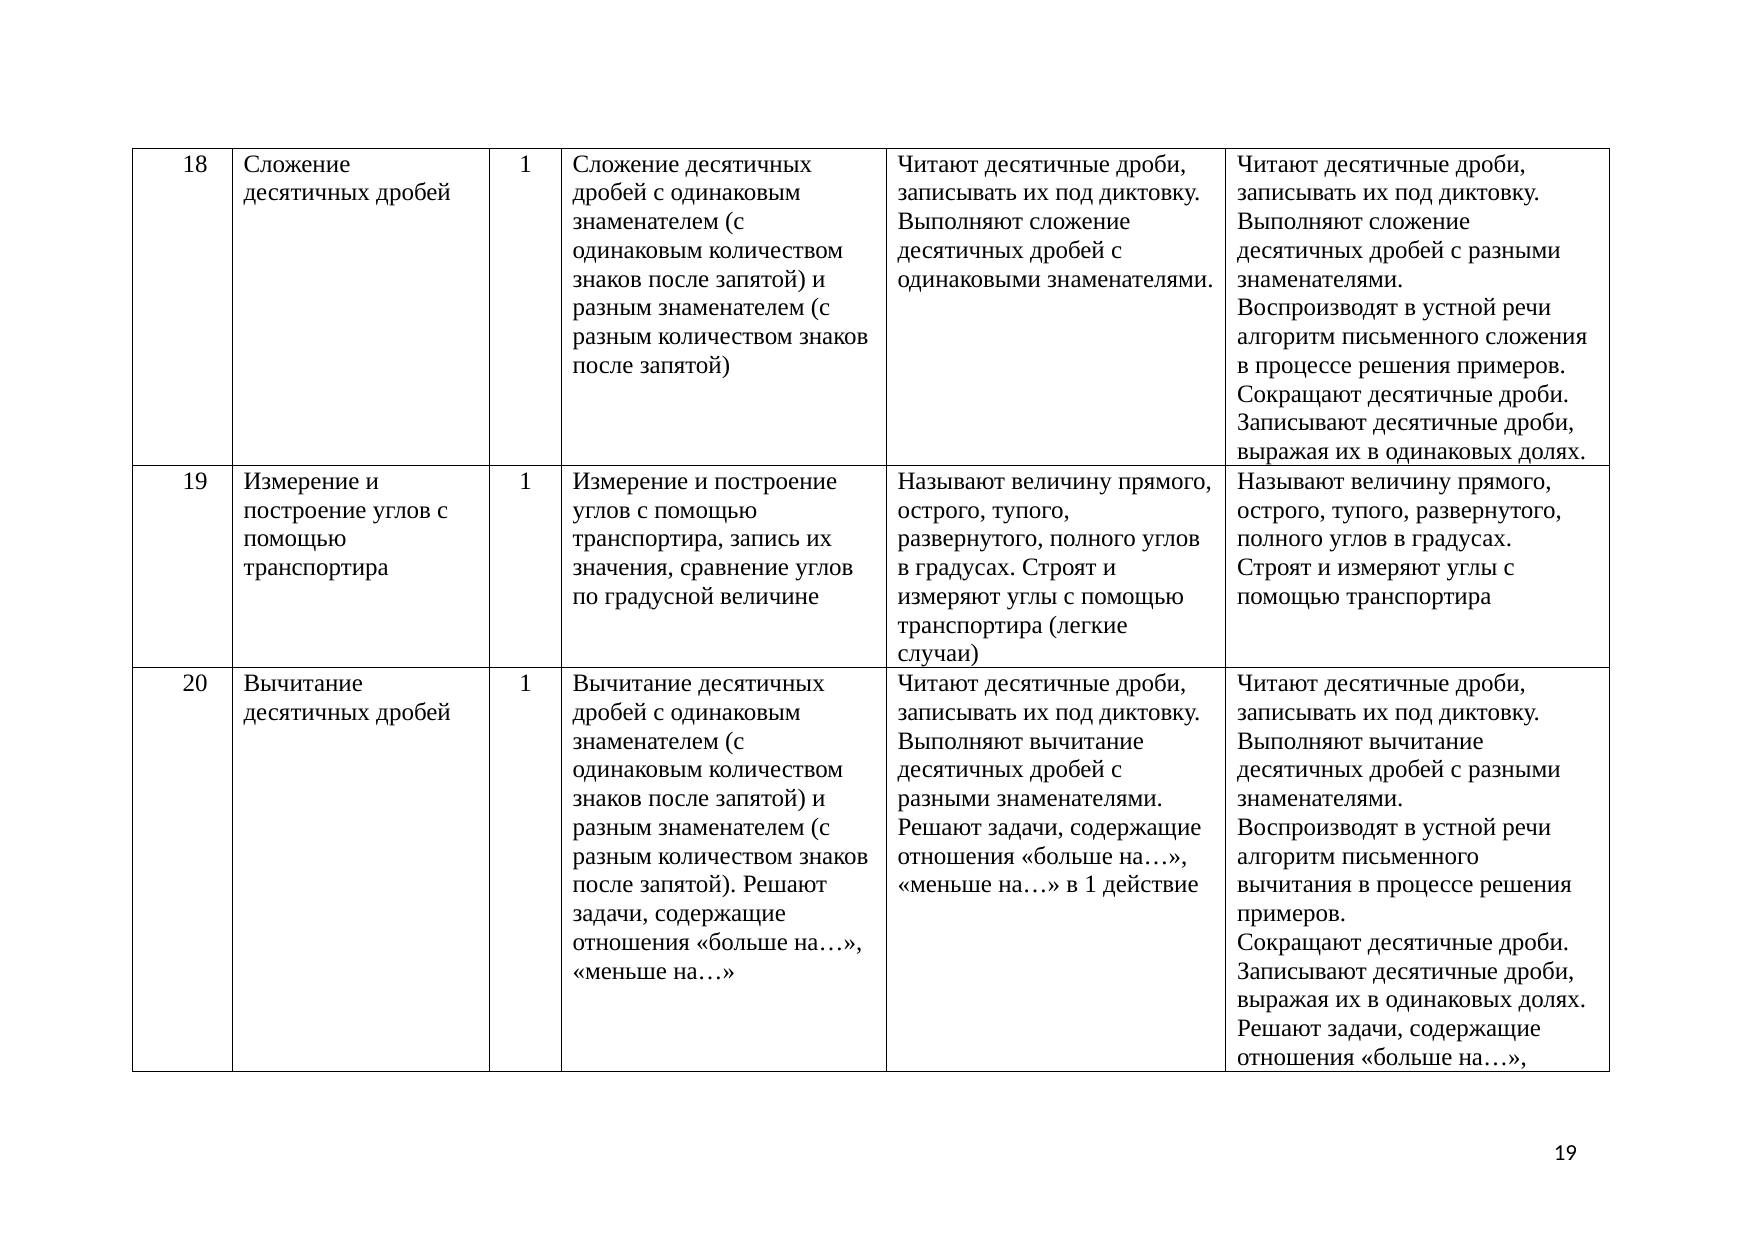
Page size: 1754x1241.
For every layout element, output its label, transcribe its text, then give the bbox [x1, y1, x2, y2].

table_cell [1226, 668, 1609, 1071]
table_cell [562, 668, 886, 1071]
table_header Сложение десятичных дробей с одинаковым знаменателем (с одинаковым количеством знаков после запятой) и разным знаменателем (с разным количеством знаков после запятой) [562, 149, 886, 465]
table_cell Измерение и построение углов с помощью транспортира, запись их значения, сравнение углов по градусной величине [562, 466, 886, 667]
table_cell 19 [133, 466, 232, 667]
table_cell Называют величину прямого, острого, тупого, развернутого, полного углов в градусах. Строят и измеряют углы с помощью транспортира [1226, 466, 1609, 667]
table_header 1 [490, 149, 561, 465]
table_cell 20 [133, 668, 232, 1071]
table_header Читают десятичные дроби, записывать их под диктовку. Выполняют сложение десятичных дробей с одинаковыми знаменателями. [887, 149, 1225, 465]
table_header Читают десятичные дроби, записывать их под диктовку. Выполняют сложение десятичных дробей с разными знаменателями. Воспроизводят в устной речи алгоритм письменного сложения в процессе решения примеров. Сокращают десятичные дроби. Записывают десятичные дроби, выражая их в одинаковых долях. [1226, 149, 1609, 465]
table_header 18 [133, 149, 232, 465]
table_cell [887, 668, 1225, 1071]
table_cell Называют величину прямого, острого, тупого, развернутого, полного углов в градусах. Строят и измеряют углы с помощью транспортира (легкие случаи) [887, 466, 1225, 667]
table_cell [233, 668, 489, 1071]
table_header Сложение десятичных дробей [233, 149, 489, 465]
table_cell 1 [490, 466, 561, 667]
table_cell 1 [490, 668, 561, 1071]
table_cell Измерение и построение углов с помощью транспортира [233, 466, 489, 667]
